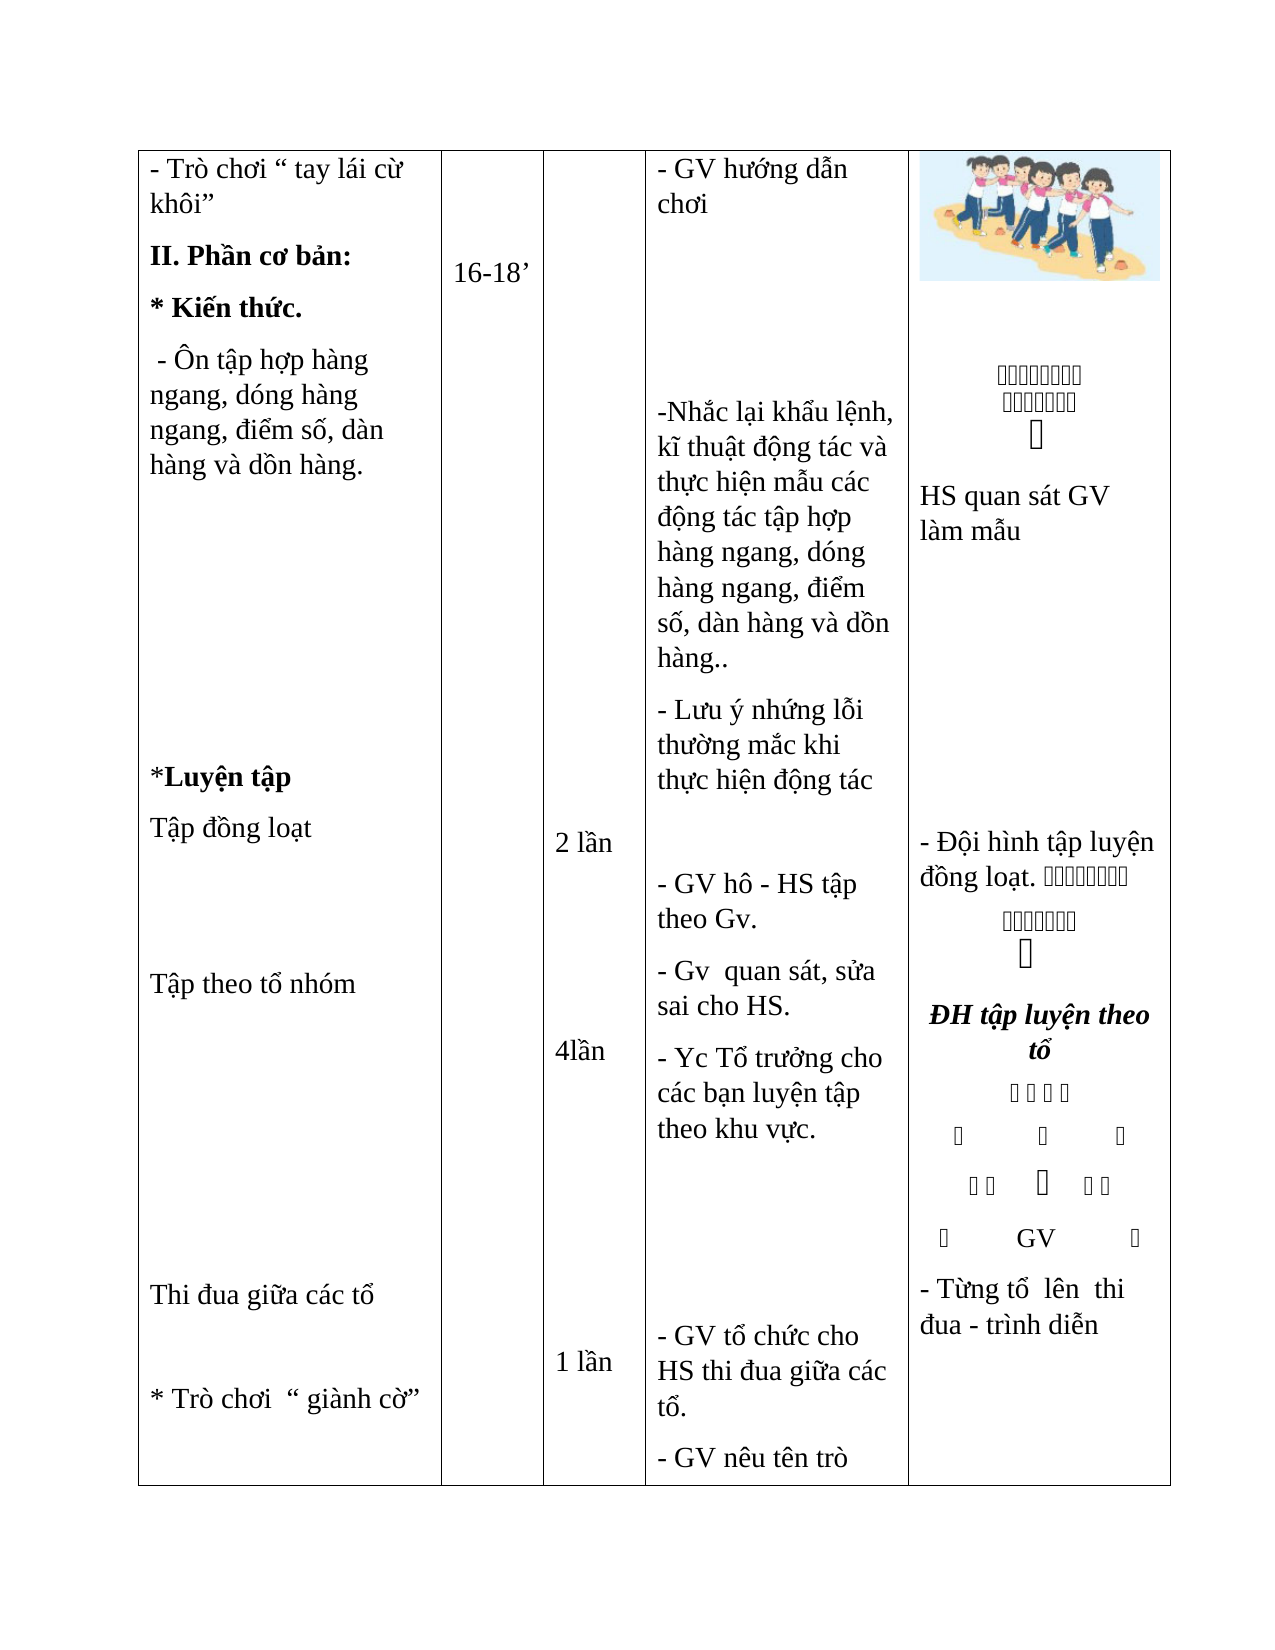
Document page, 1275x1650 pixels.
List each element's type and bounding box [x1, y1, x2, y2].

table_cell [139, 151, 441, 1485]
table_cell [909, 151, 1170, 1485]
picture [919, 151, 1160, 281]
table_cell [442, 151, 543, 1485]
table_cell [646, 151, 908, 1485]
table_cell [544, 151, 645, 1485]
